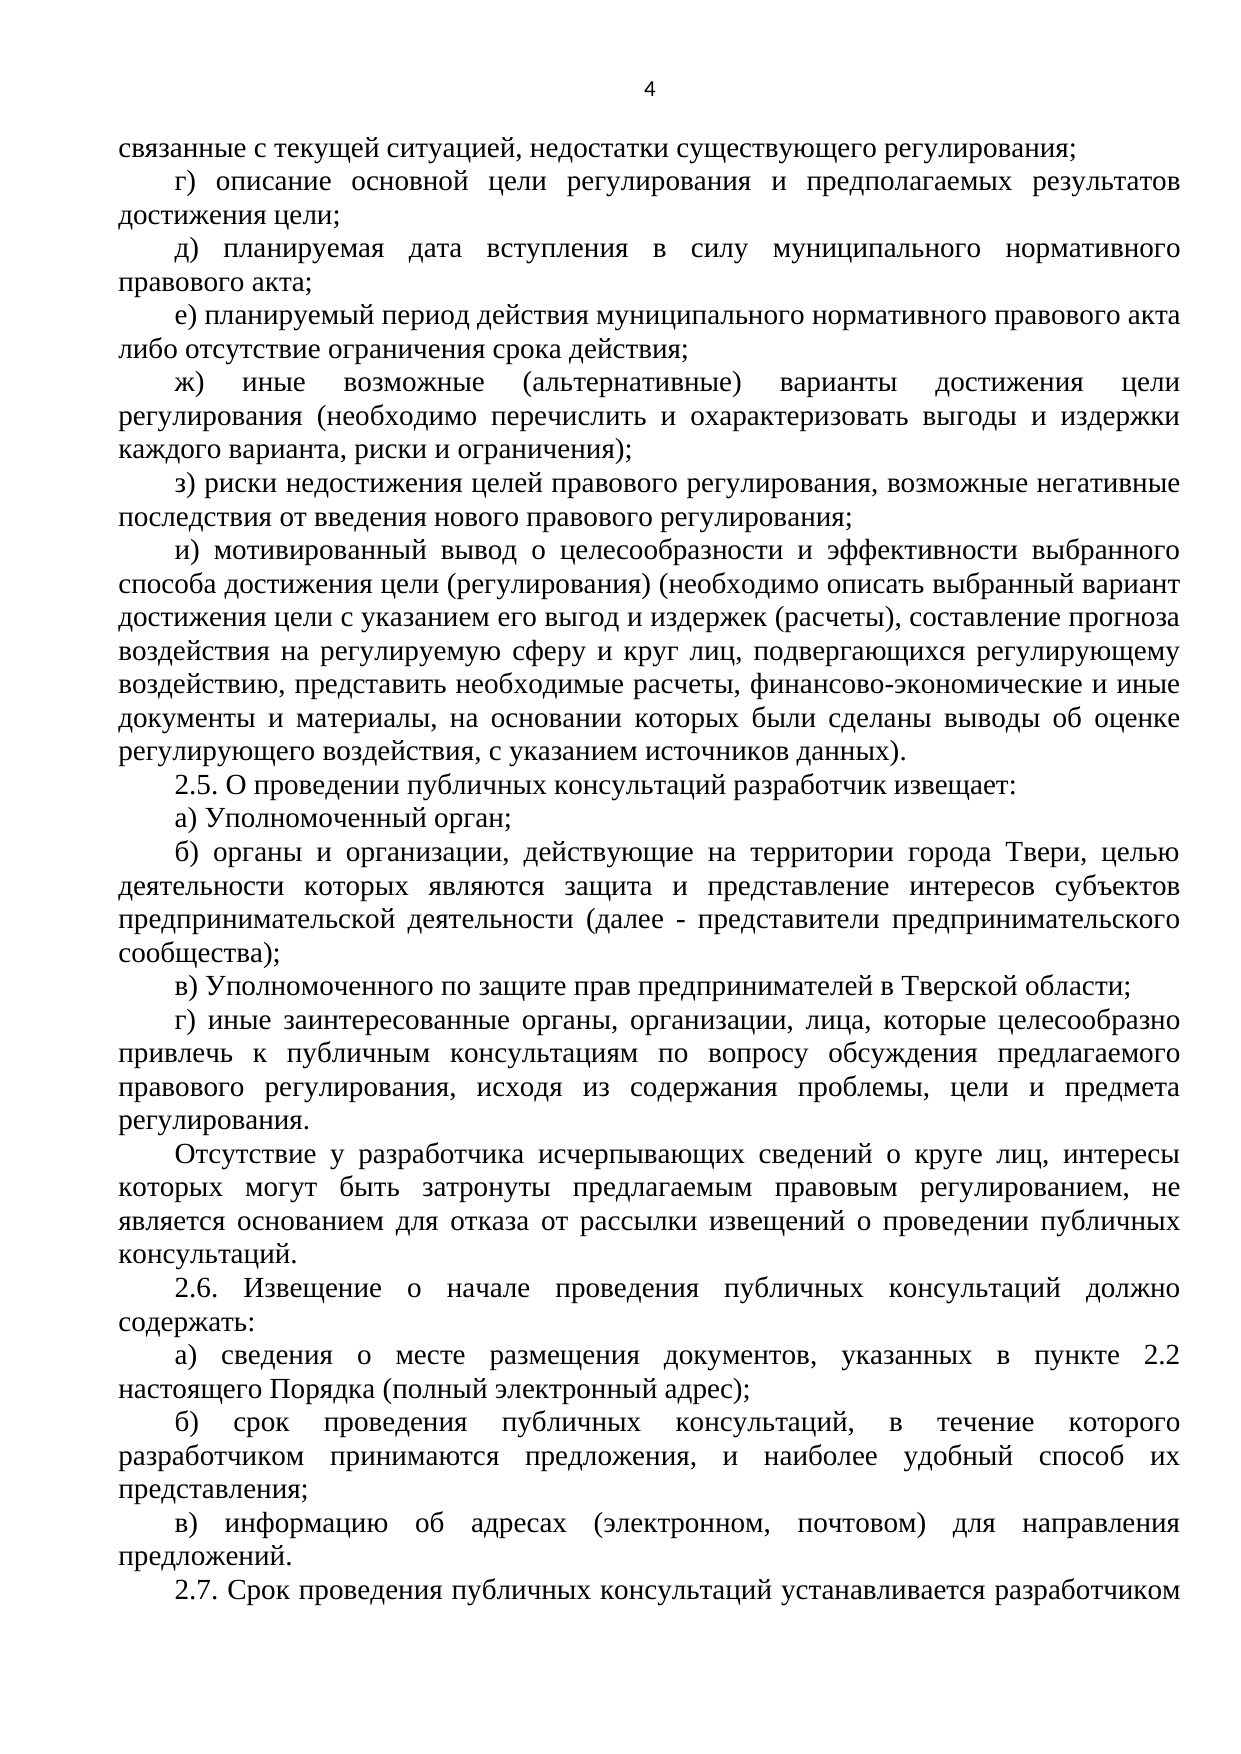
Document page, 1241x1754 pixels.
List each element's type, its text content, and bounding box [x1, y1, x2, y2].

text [118, 130, 1181, 163]
text а) Уполномоченный орган; [118, 801, 1181, 834]
text в) Уполномоченного по защите прав предпринимателей в Тверской области; [118, 968, 1181, 1002]
text б) органы и организации, действующие на территории города Твери, целью деятельности которых являются защита и представление интересов субъектов предпринимательской деятельности (далее - представители предпринимательского сообщества); [118, 834, 1181, 968]
text д) планируемая дата вступления в силу муниципального нормативного правового акта; [118, 230, 1181, 297]
text 2.6. Извещение о начале проведения публичных консультаций должно содержать: [118, 1270, 1181, 1337]
text а) сведения о месте размещения документов, указанных в пункте 2.2 настоящего Порядка (полный электронный адрес); [118, 1337, 1181, 1404]
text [118, 1572, 1181, 1606]
text ж) иные возможные (альтернативные) варианты достижения цели регулирования (необходимо перечислить и охарактеризовать выгоды и издержки каждого варианта, риски и ограничения); [118, 364, 1181, 465]
text з) риски недостижения целей правового регулирования, возможные негативные последствия от введения нового правового регулирования; [118, 465, 1181, 532]
text Отсутствие у разработчика исчерпывающих сведений о круге лиц, интересы которых могут быть затронуты предлагаемым правовым регулированием, не является основанием для отказа от рассылки извещений о проведении публичных консультаций. [118, 1136, 1181, 1270]
text е) планируемый период действия муниципального нормативного правового акта либо отсутствие ограничения срока действия; [118, 297, 1181, 364]
text г) иные заинтересованные органы, организации, лица, которые целесообразно привлечь к публичным консультациям по вопросу обсуждения предлагаемого правового регулирования, исходя из содержания проблемы, цели и предмета регулирования. [118, 1002, 1181, 1136]
text б) срок проведения публичных консультаций, в течение которого разработчиком принимаются предложения, и наиболее удобный способ их представления; [118, 1404, 1181, 1505]
text и) мотивированный вывод о целесообразности и эффективности выбранного способа достижения цели (регулирования) (необходимо описать выбранный вариант достижения цели с указанием его выгод и издержек (расчеты), составление прогноза воздействия на регулируемую сферу и круг лиц, подвергающихся регулирующему воздействию, представить необходимые расчеты, финансово-экономические и иные документы и материалы, на основании которых были сделаны выводы об оценке регулирующего воздействия, с указанием источников данных). [118, 532, 1181, 767]
text в) информацию об адресах (электронном, почтовом) для направления предложений. [118, 1505, 1181, 1572]
text 2.5. О проведении публичных консультаций разработчик извещает: [118, 767, 1181, 801]
text г) описание основной цели регулирования и предполагаемых результатов достижения цели; [118, 163, 1181, 230]
